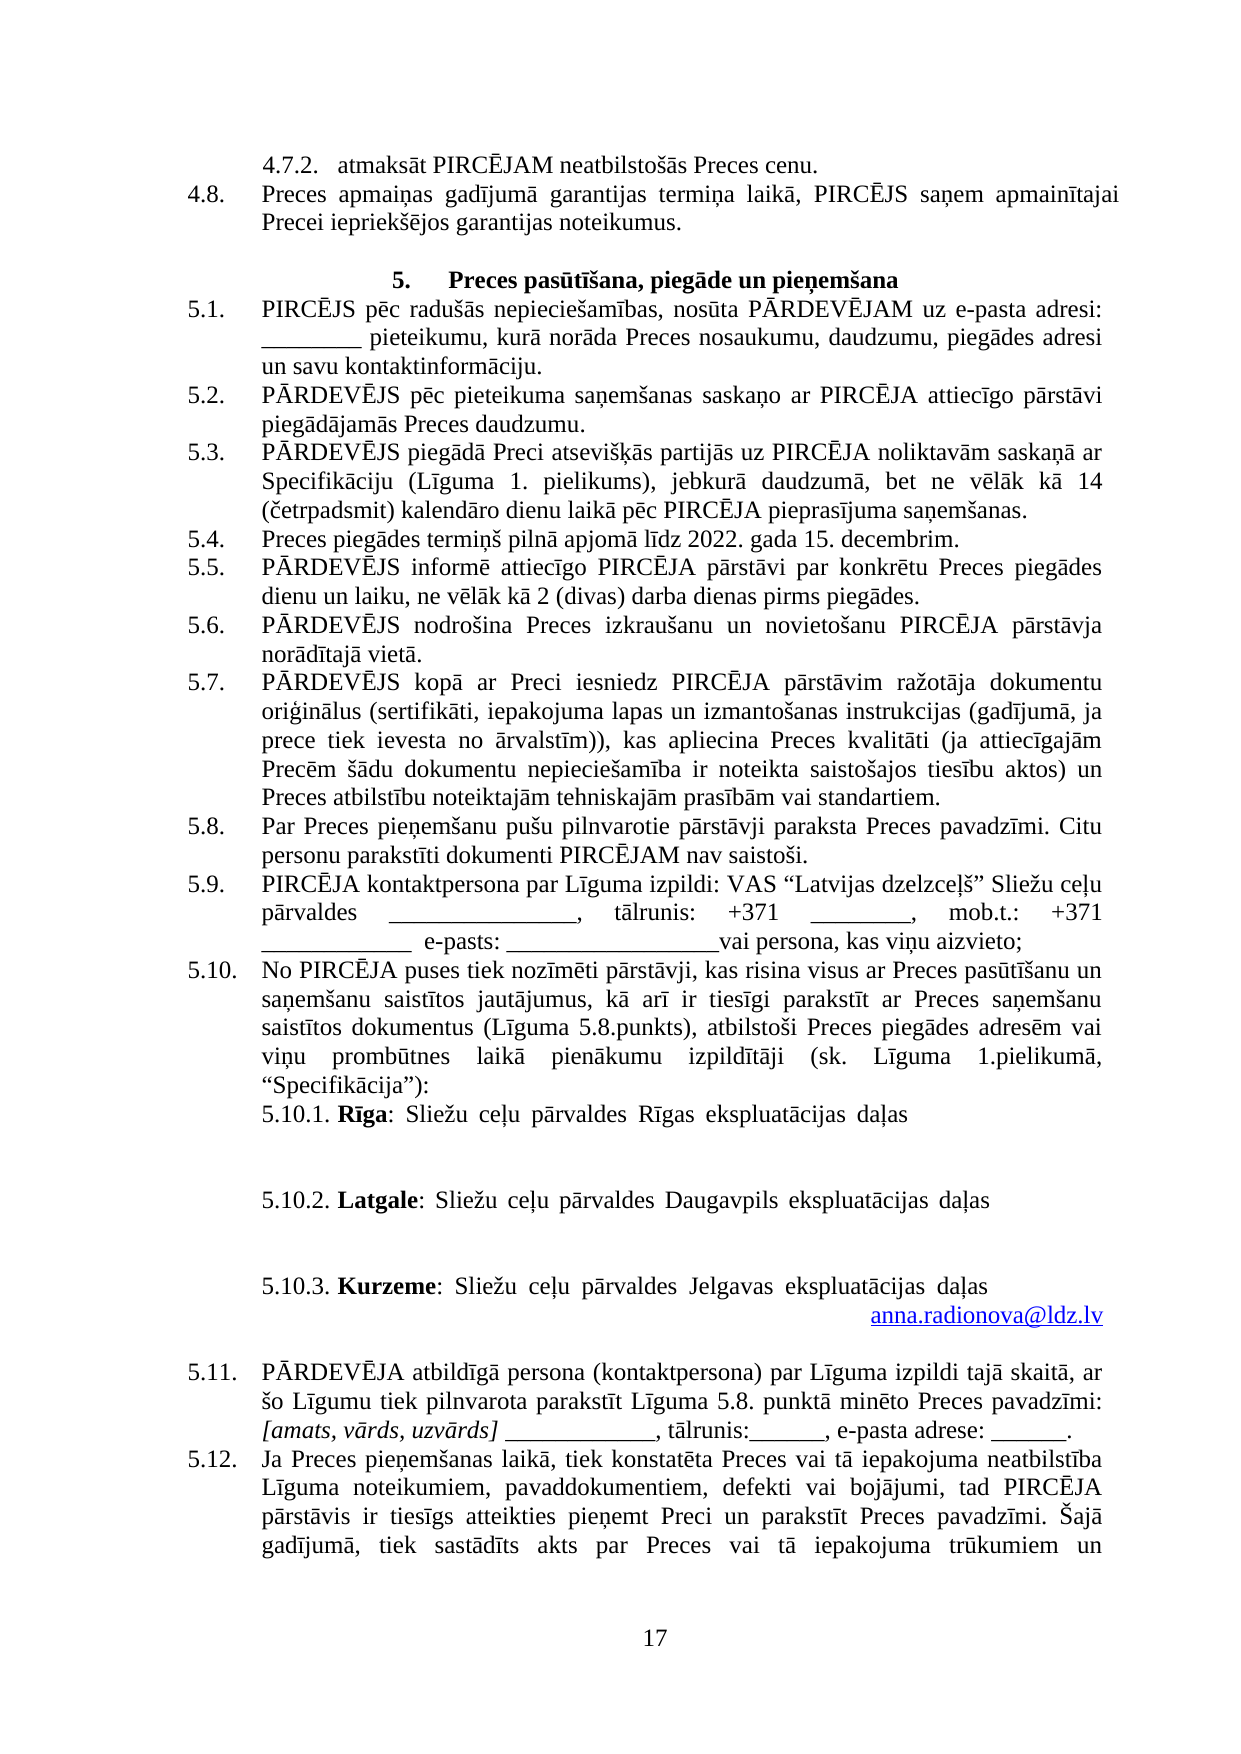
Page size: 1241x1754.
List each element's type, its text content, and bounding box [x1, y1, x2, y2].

list PĀRDEVĒJS informē attiecīgo PIRCĒJA pārstāvi par konkrētu Preces piegādes dienu un laiku, ne vēlāk kā 2 (divas) darba dienas pirms piegādes. [187, 552, 1103, 610]
list atmaksāt PIRCĒJAM neatbilstošās Preces cenu. [262, 150, 1119, 179]
list PĀRDEVĒJS pēc pieteikuma saņemšanas saskaņo ar PIRCĒJA attiecīgo pārstāvi piegādājamās Preces daudzumu. [187, 380, 1103, 437]
list No PIRCĒJA puses tiek nozīmēti pārstāvji, kas risina visus ar Preces pasūtīšanu un saņemšanu saistītos jautājumus, kā arī ir tiesīgi parakstīt ar Preces saņemšanu saistītos dokumentus (Līguma 5.8.punkts), atbilstoši Preces piegādes adresēm vai viņu prombūtnes laikā pienākumu izpildītāji (sk. Līguma 1.pielikumā, “Specifikācija”): [187, 955, 1103, 1099]
list PĀRDEVĒJS kopā ar Preci iesniedz PIRCĒJA pārstāvim ražotāja dokumentu oriģinālus (sertifikāti, iepakojuma lapas un izmantošanas instrukcijas (gadījumā, ja prece tiek ievesta no ārvalstīm)), kas apliecina Preces kvalitāti (ja attiecīgajām Precēm šādu dokumentu nepieciešamība ir noteikta saistošajos tiesību aktos) un Preces atbilstību noteiktajām tehniskajām prasībām vai standartiem. [187, 667, 1103, 811]
list PĀRDEVĒJA atbildīgā persona (kontaktpersona) par Līguma izpildi tajā skaitā, ar šo Līgumu tiek pilnvarota parakstīt Līguma 5.8. punktā minēto Preces pavadzīmi: [amats, vārds, uzvārds] ____________, tālrunis:______, e-pasta adrese: ______. [187, 1357, 1103, 1444]
list PĀRDEVĒJS nodrošina Preces izkraušanu un novietošanu PIRCĒJA pārstāvja norādītajā vietā. [187, 610, 1103, 667]
list Preces piegādes termiņš pilnā apjomā līdz 2022. gada 15. decembrim. [187, 524, 1103, 552]
list Kurzeme: Sliežu ceļu pārvaldes Jelgavas ekspluatācijas daļas noliktavas pārzine Anna Radionova, mob.tel. +371 20297937, e-pasts: anna.radionova@ldz.lv (Bauskas iela 5, Jelgava). [261, 1271, 1103, 1357]
list Rīga: Sliežu ceļu pārvaldes Rīgas ekspluatācijas daļas vecākā noliktavas pārzine Ņina Škļarova, mob.tel. +371 27895997, e-pasts: nina.sklarova@ldz.lv (Altonavas iela 11 A, Rīga); [261, 1099, 1103, 1185]
list PĀRDEVĒJS piegādā Preci atsevišķās partijās uz PIRCĒJA noliktavām saskaņā ar Specifikāciju (Līguma 1. pielikums), jebkurā daudzumā, bet ne vēlāk kā 14 (četrpadsmit) kalendāro dienu laikā pēc PIRCĒJA pieprasījuma saņemšanas. [187, 437, 1103, 524]
list Par Preces pieņemšanu pušu pilnvarotie pārstāvji paraksta Preces pavadzīmi. Citu personu parakstīti dokumenti PIRCĒJAM nav saistoši. [187, 811, 1103, 869]
list Latgale: Sliežu ceļu pārvaldes Daugavpils ekspluatācijas daļas noliktavas pārzine Ļubova Boruna, mob.tel. +371 27895530, e-pasts: lubova.boruna@ldz.lv (Otrā preču iela 4, Daugavpils); [261, 1185, 1103, 1271]
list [187, 1444, 1103, 1559]
list PIRCĒJA kontaktpersona par Līguma izpildi: VAS “Latvijas dzelzceļš” Sliežu ceļu pārvaldes _______________, tālrunis: +371 ________, mob.t.: +371 ____________ e-pasts: _________________vai persona, kas viņu aizvieto; [187, 869, 1103, 955]
list Preces apmaiņas gadījumā garantijas termiņa laikā, PIRCĒJS saņem apmainītajai Precei iepriekšējos garantijas noteikumus. [187, 179, 1119, 236]
list PIRCĒJS pēc radušās nepieciešamības, nosūta PĀRDEVĒJAM uz e-pasta adresi: ________ pieteikumu, kurā norāda Preces nosaukumu, daudzumu, piegādes adresi un savu kontaktinformāciju. [187, 294, 1103, 380]
list Preces pasūtīšana, piegāde un pieņemšana [187, 265, 1103, 294]
